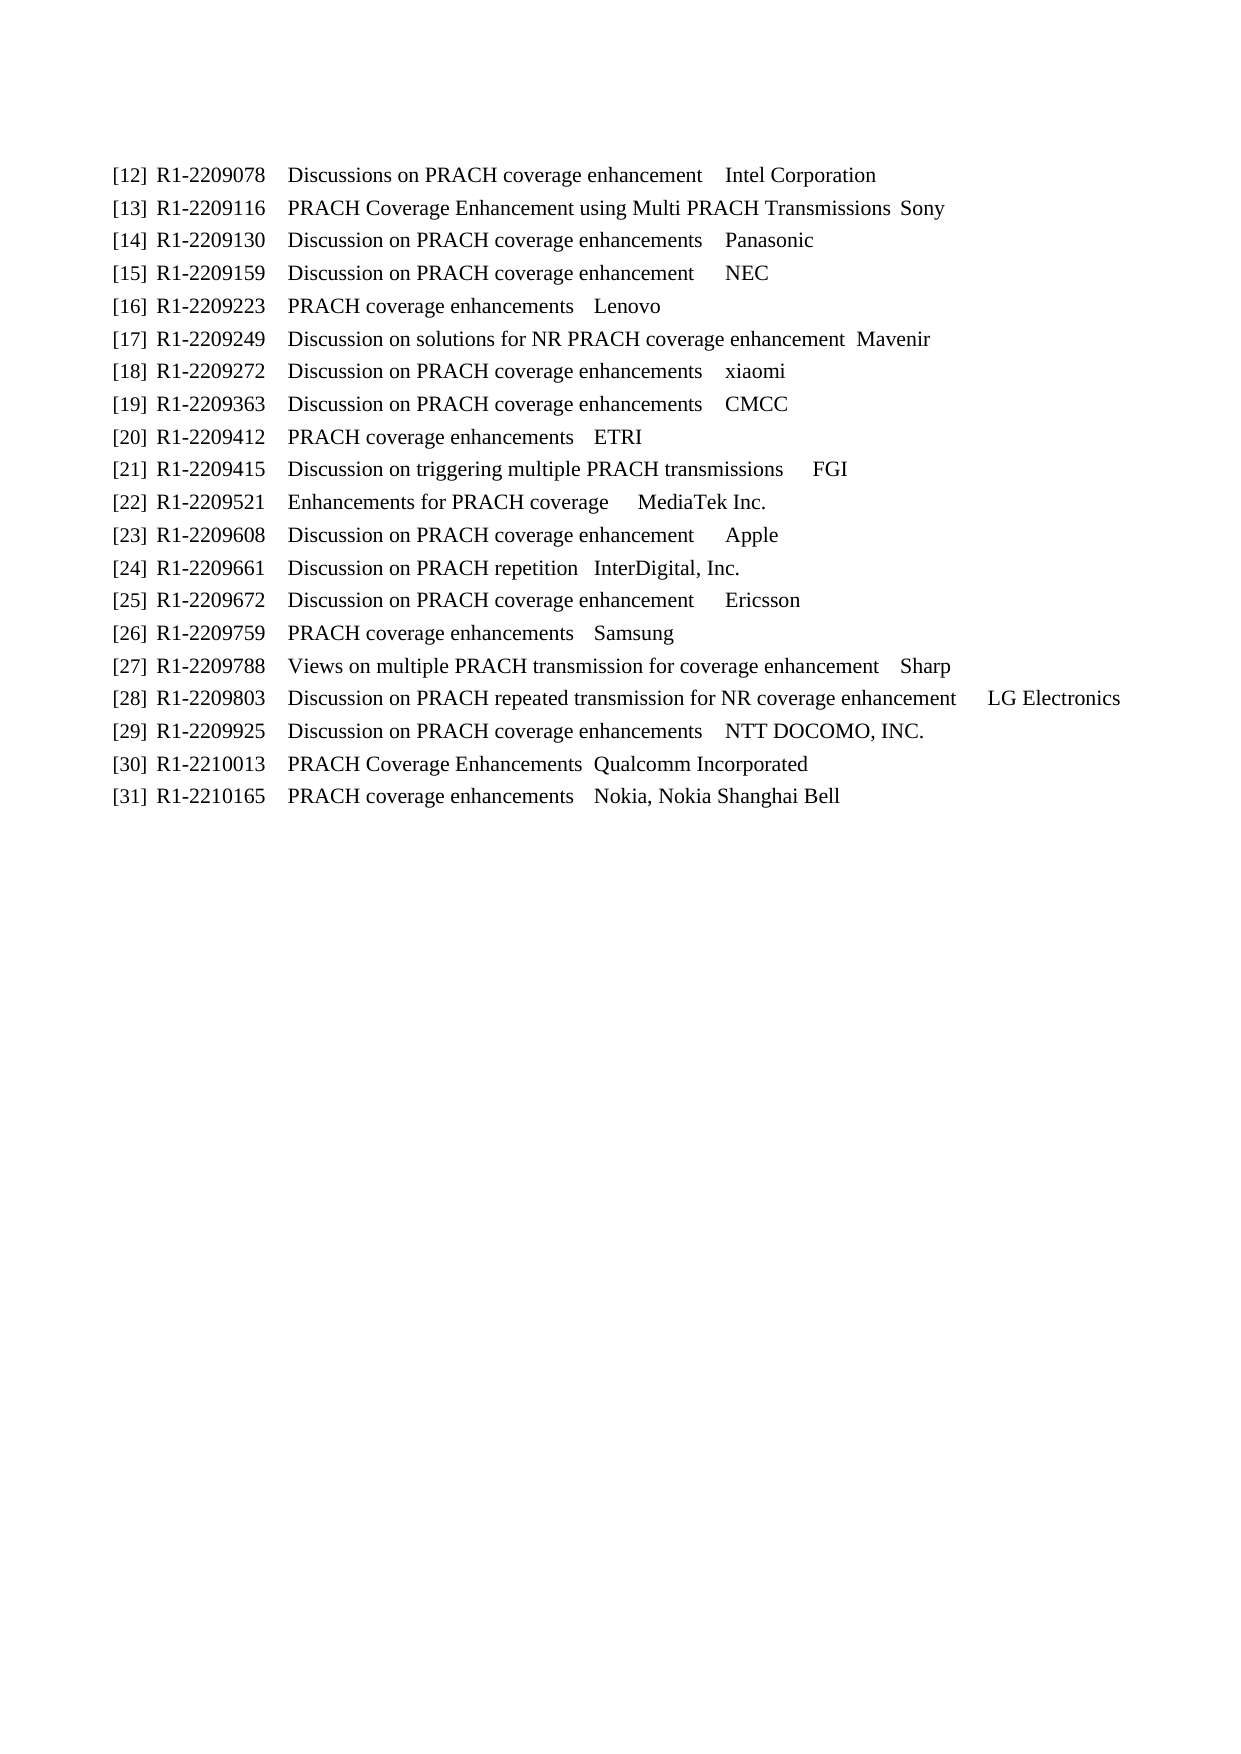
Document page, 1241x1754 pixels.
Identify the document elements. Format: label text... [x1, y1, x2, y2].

list R1-2209672 Discussion on PRACH coverage enhancement Ericsson [112, 587, 1128, 612]
list R1-2209661 Discussion on PRACH repetition InterDigital, Inc. [112, 554, 1128, 580]
list R1-2209415 Discussion on triggering multiple PRACH transmissions FGI [112, 456, 1128, 482]
list R1-2209223 PRACH coverage enhancements Lenovo [112, 293, 1128, 318]
list R1-2209272 Discussion on PRACH coverage enhancements xiaomi [112, 358, 1128, 383]
list R1-2210013 PRACH Coverage Enhancements Qualcomm Incorporated [112, 751, 1128, 776]
list R1-2209788 Views on multiple PRACH transmission for coverage enhancement Sharp [112, 653, 1128, 678]
list R1-2209608 Discussion on PRACH coverage enhancement Apple [112, 522, 1128, 547]
list R1-2209249 Discussion on solutions for NR PRACH coverage enhancement Mavenir [112, 326, 1128, 351]
list R1-2209159 Discussion on PRACH coverage enhancement NEC [112, 260, 1128, 285]
list R1-2210165 PRACH coverage enhancements Nokia, Nokia Shanghai Bell [112, 783, 1128, 809]
list R1-2209130 Discussion on PRACH coverage enhancements Panasonic [112, 227, 1128, 253]
list R1-2209759 PRACH coverage enhancements Samsung [112, 620, 1128, 645]
list R1-2209925 Discussion on PRACH coverage enhancements NTT DOCOMO, INC. [112, 718, 1128, 743]
list R1-2209363 Discussion on PRACH coverage enhancements CMCC [112, 391, 1128, 416]
list R1-2209412 PRACH coverage enhancements ETRI [112, 424, 1128, 449]
list R1-2209521 Enhancements for PRACH coverage MediaTek Inc. [112, 489, 1128, 514]
list R1-2209078 Discussions on PRACH coverage enhancement Intel Corporation [112, 162, 1128, 187]
list R1-2209116 PRACH Coverage Enhancement using Multi PRACH Transmissions Sony [112, 195, 1128, 220]
list R1-2209803 Discussion on PRACH repeated transmission for NR coverage enhancement LG Electronics [112, 685, 1128, 711]
